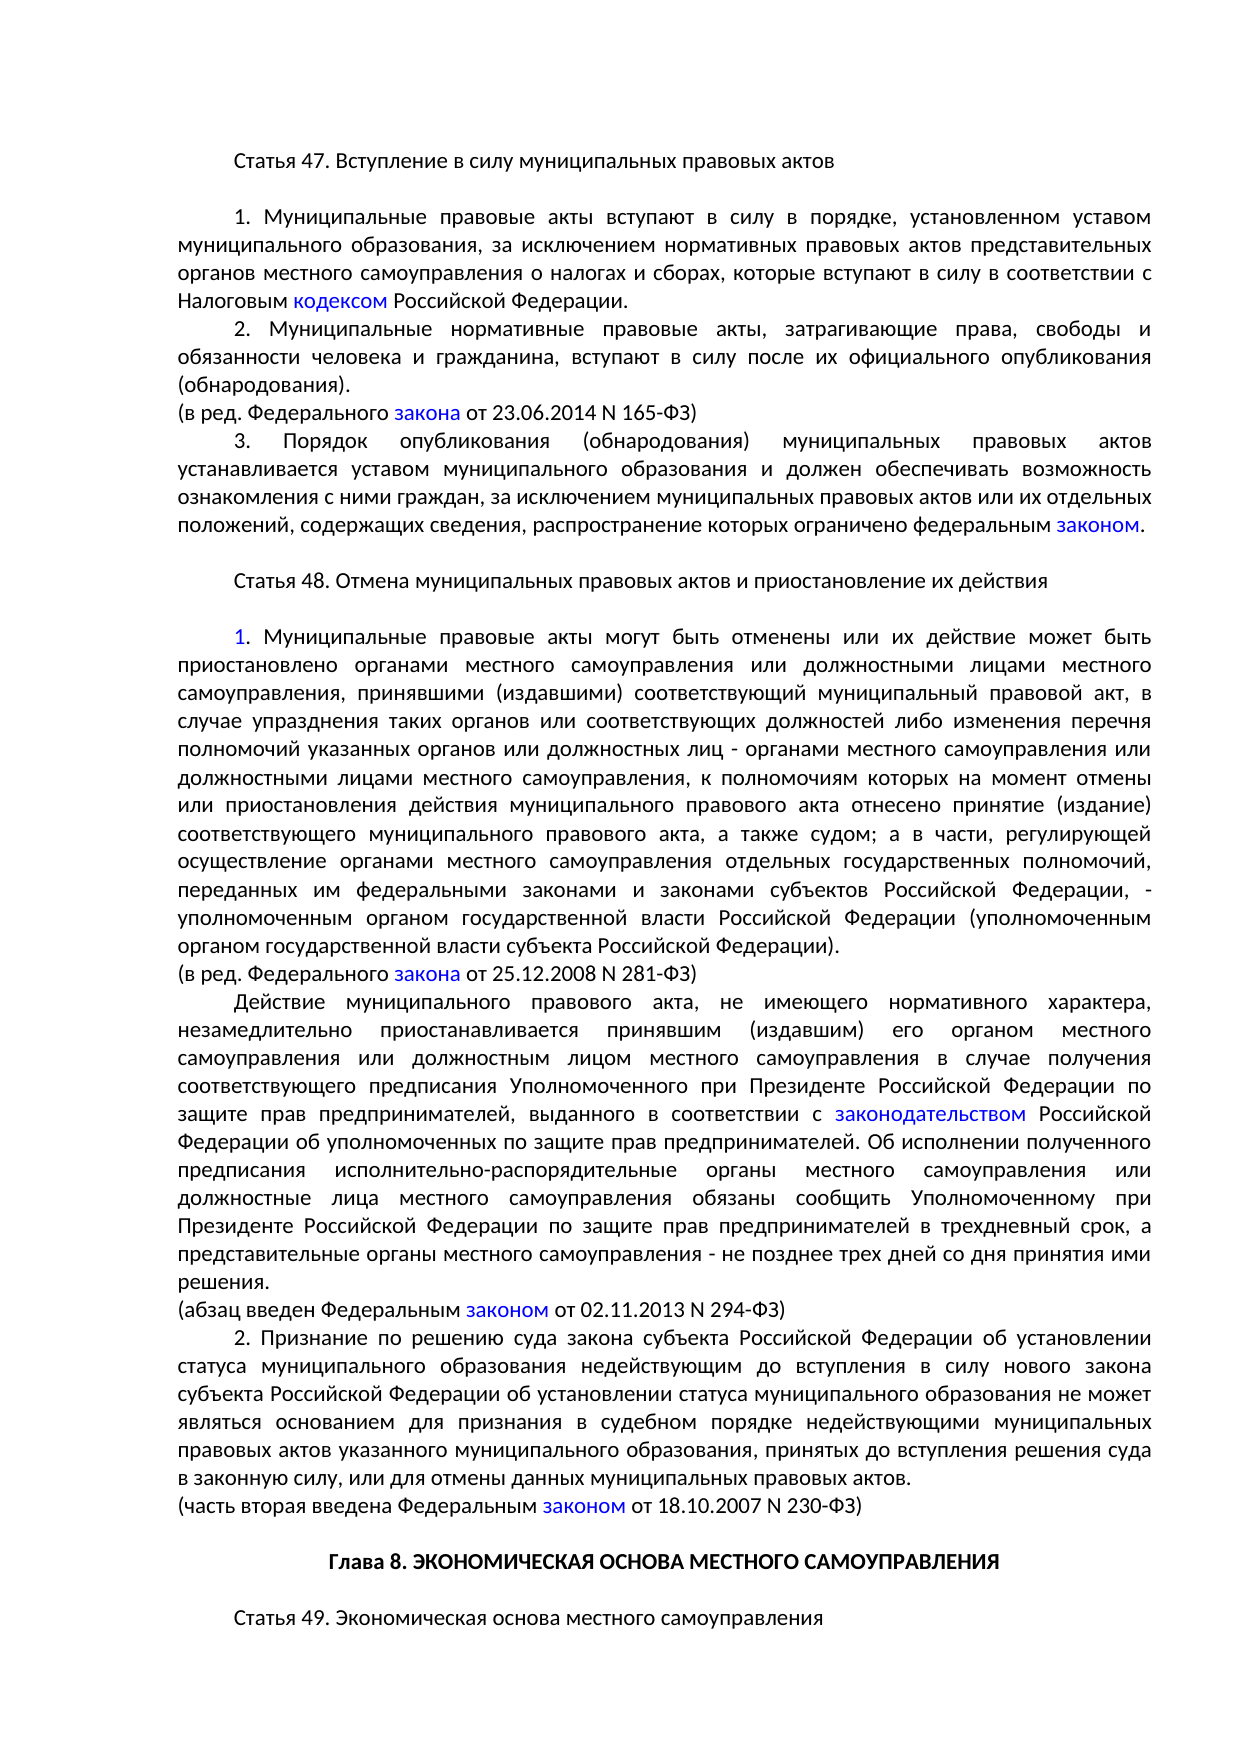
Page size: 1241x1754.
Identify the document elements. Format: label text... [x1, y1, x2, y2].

text 2. Признание по решению суда закона субъекта Российской Федерации об установлении статуса муниципального образования недействующим до вступления в силу нового закона субъекта Российской Федерации об установлении статуса муниципального образования не может являться основанием для признания в судебном порядке недействующими муниципальных правовых актов указанного муниципального образования, принятых до вступления решения суда в законную силу, или для отмены данных муниципальных правовых актов. [177, 1323, 1152, 1491]
title Глава 8. ЭКОНОМИЧЕСКАЯ ОСНОВА МЕСТНОГО САМОУПРАВЛЕНИЯ [177, 1547, 1152, 1575]
text 3. Порядок опубликования (обнародования) муниципальных правовых актов устанавливается уставом муниципального образования и должен обеспечивать возможность ознакомления с ними граждан, за исключением муниципальных правовых актов или их отдельных положений, содержащих сведения, распространение которых ограничено федеральным законом. [177, 426, 1152, 538]
text 1. Муниципальные правовые акты могут быть отменены или их действие может быть приостановлено органами местного самоуправления или должностными лицами местного самоуправления, принявшими (издавшими) соответствующий муниципальный правовой акт, в случае упразднения таких органов или соответствующих должностей либо изменения перечня полномочий указанных органов или должностных лиц - органами местного самоуправления или должностными лицами местного самоуправления, к полномочиям которых на момент отмены или приостановления действия муниципального правового акта отнесено принятие (издание) соответствующего муниципального правового акта, а также судом; а в части, регулирующей осуществление органами местного самоуправления отдельных государственных полномочий, переданных им федеральными законами и законами субъектов Российской Федерации, - уполномоченным органом государственной власти Российской Федерации (уполномоченным органом государственной власти субъекта Российской Федерации). [177, 622, 1152, 959]
text Статья 47. Вступление в силу муниципальных правовых актов [177, 146, 1152, 174]
text Статья 48. Отмена муниципальных правовых актов и приостановление их действия [177, 566, 1152, 594]
text (в ред. Федерального закона от 25.12.2008 N 281-ФЗ) [177, 959, 1152, 987]
text 2. Муниципальные нормативные правовые акты, затрагивающие права, свободы и обязанности человека и гражданина, вступают в силу после их официального опубликования (обнародования). [177, 314, 1152, 398]
text (абзац введен Федеральным законом от 02.11.2013 N 294-ФЗ) [177, 1295, 1152, 1323]
text Статья 49. Экономическая основа местного самоуправления [177, 1603, 1152, 1631]
text 1. Муниципальные правовые акты вступают в силу в порядке, установленном уставом муниципального образования, за исключением нормативных правовых актов представительных органов местного самоуправления о налогах и сборах, которые вступают в силу в соответствии с Налоговым кодексом Российской Федерации. [177, 202, 1152, 314]
text (в ред. Федерального закона от 23.06.2014 N 165-ФЗ) [177, 398, 1152, 426]
text (часть вторая введена Федеральным законом от 18.10.2007 N 230-ФЗ) [177, 1491, 1152, 1519]
text Действие муниципального правового акта, не имеющего нормативного характера, незамедлительно приостанавливается принявшим (издавшим) его органом местного самоуправления или должностным лицом местного самоуправления в случае получения соответствующего предписания Уполномоченного при Президенте Российской Федерации по защите прав предпринимателей, выданного в соответствии с законодательством Российской Федерации об уполномоченных по защите прав предпринимателей. Об исполнении полученного предписания исполнительно-распорядительные органы местного самоуправления или должностные лица местного самоуправления обязаны сообщить Уполномоченному при Президенте Российской Федерации по защите прав предпринимателей в трехдневный срок, а представительные органы местного самоуправления - не позднее трех дней со дня принятия ими решения. [177, 987, 1152, 1295]
